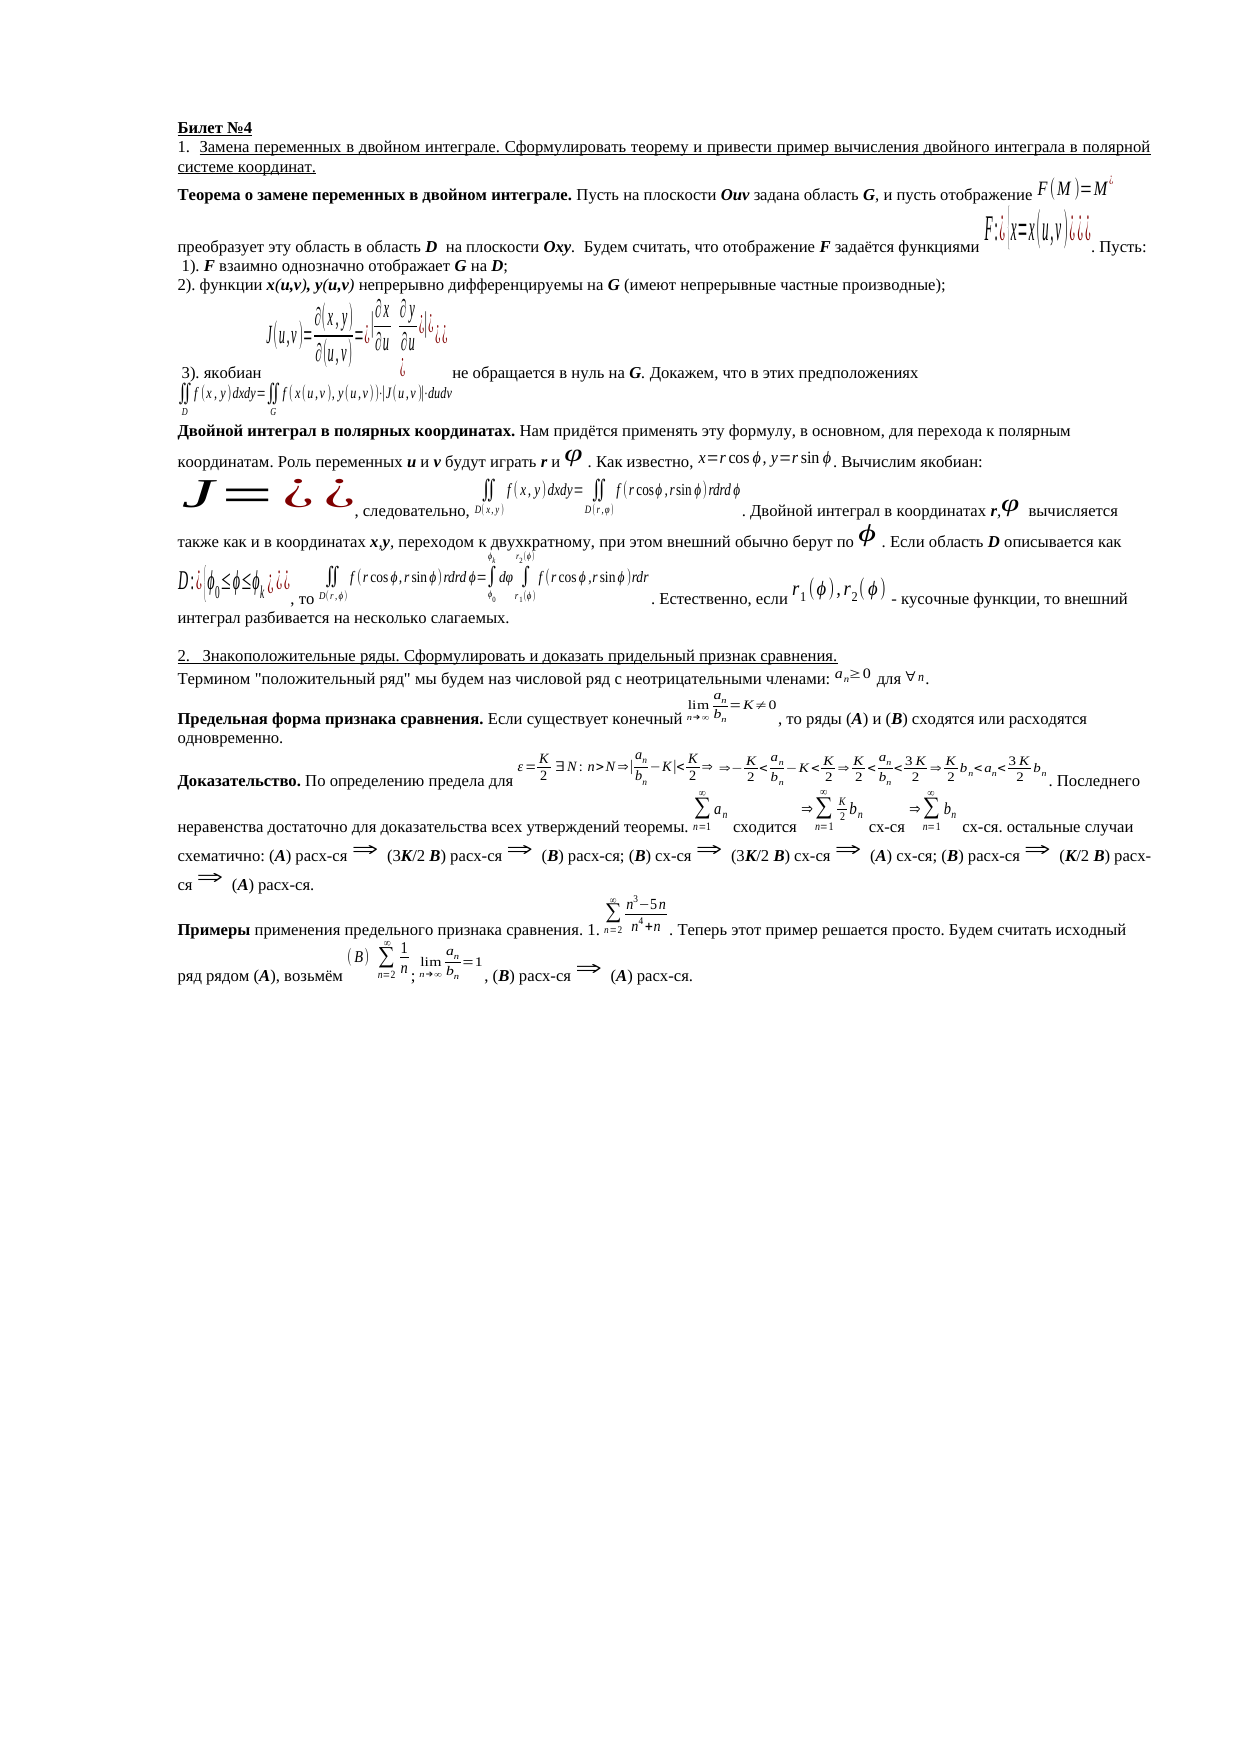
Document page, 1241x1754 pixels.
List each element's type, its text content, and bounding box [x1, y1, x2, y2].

text Предельная форма признака сравнения. Если существует конечный , то ряды (А) и (В) сходятся или расходятся одновременно. [177, 688, 1152, 747]
subtitle Билет №4 [177, 118, 1152, 137]
text 3). якобиан не обращается в нуль на G. Докажем, что в этих предположениях [177, 294, 1152, 421]
text 1. Замена переменных в двойном интеграле. Сформулировать теорему и привести пример вычисления двойного интеграла в полярной системе координат. [177, 137, 1152, 176]
text 2). функции x(u,v), y(u,v) непрерывно дифференцируемы на G (имеют непрерывные частные производные); [177, 275, 1152, 294]
text Термином "положительный ряд" мы будем наз числовой ряд с неотрицательными членами: для . [177, 665, 1152, 688]
text Теорема о замене переменных в двойном интеграле. Пусть на плоскости Ouv задана область G, и пусть отображение преобразует эту область в область D на плоскости Oxy. Будем считать, что отображение F задаётся функциями . Пусть: [177, 176, 1152, 256]
text 2. Знакоположительные ряды. Сформулировать и доказать придельный признак сравнения. [177, 646, 1152, 665]
text Двойной интеграл в полярных координатах. Нам придётся применять эту формулу, в основном, для перехода к полярным координатам. Роль переменных u и v будут играть r и . Как известно, . Вычислим якобиан: , следовательно, . Двойной интеграл в координатах r, вычисляется также как и в координатах x,y, переходом к двухкратному, при этом внешний обычно берут по . Если область D описывается как , то . Естественно, если - кусочные функции, то внешний интеграл разбивается на несколько слагаемых. [177, 421, 1152, 627]
text 1). F взаимно однозначно отображает G на D; [177, 256, 1152, 275]
text Примеры применения предельного признака сравнения. 1. . Теперь этот пример решается просто. Будем считать исходный ряд рядом (А), возьмём ; , (В) расх-ся (А) расх-ся. [177, 893, 1152, 984]
text Доказательство. По определению предела для . Последнего неравенства достаточно для доказательства всех утверждений теоремы. сходится сх-ся сх-ся. остальные случаи схематично: (А) расх-ся (3К/2 B) расх-ся (B) расх-ся; (B) сх-ся (3К/2 B) сх-ся (A) сх-ся; (B) расх-ся (К/2 B) расх-ся (A) расх-ся. [177, 747, 1152, 893]
